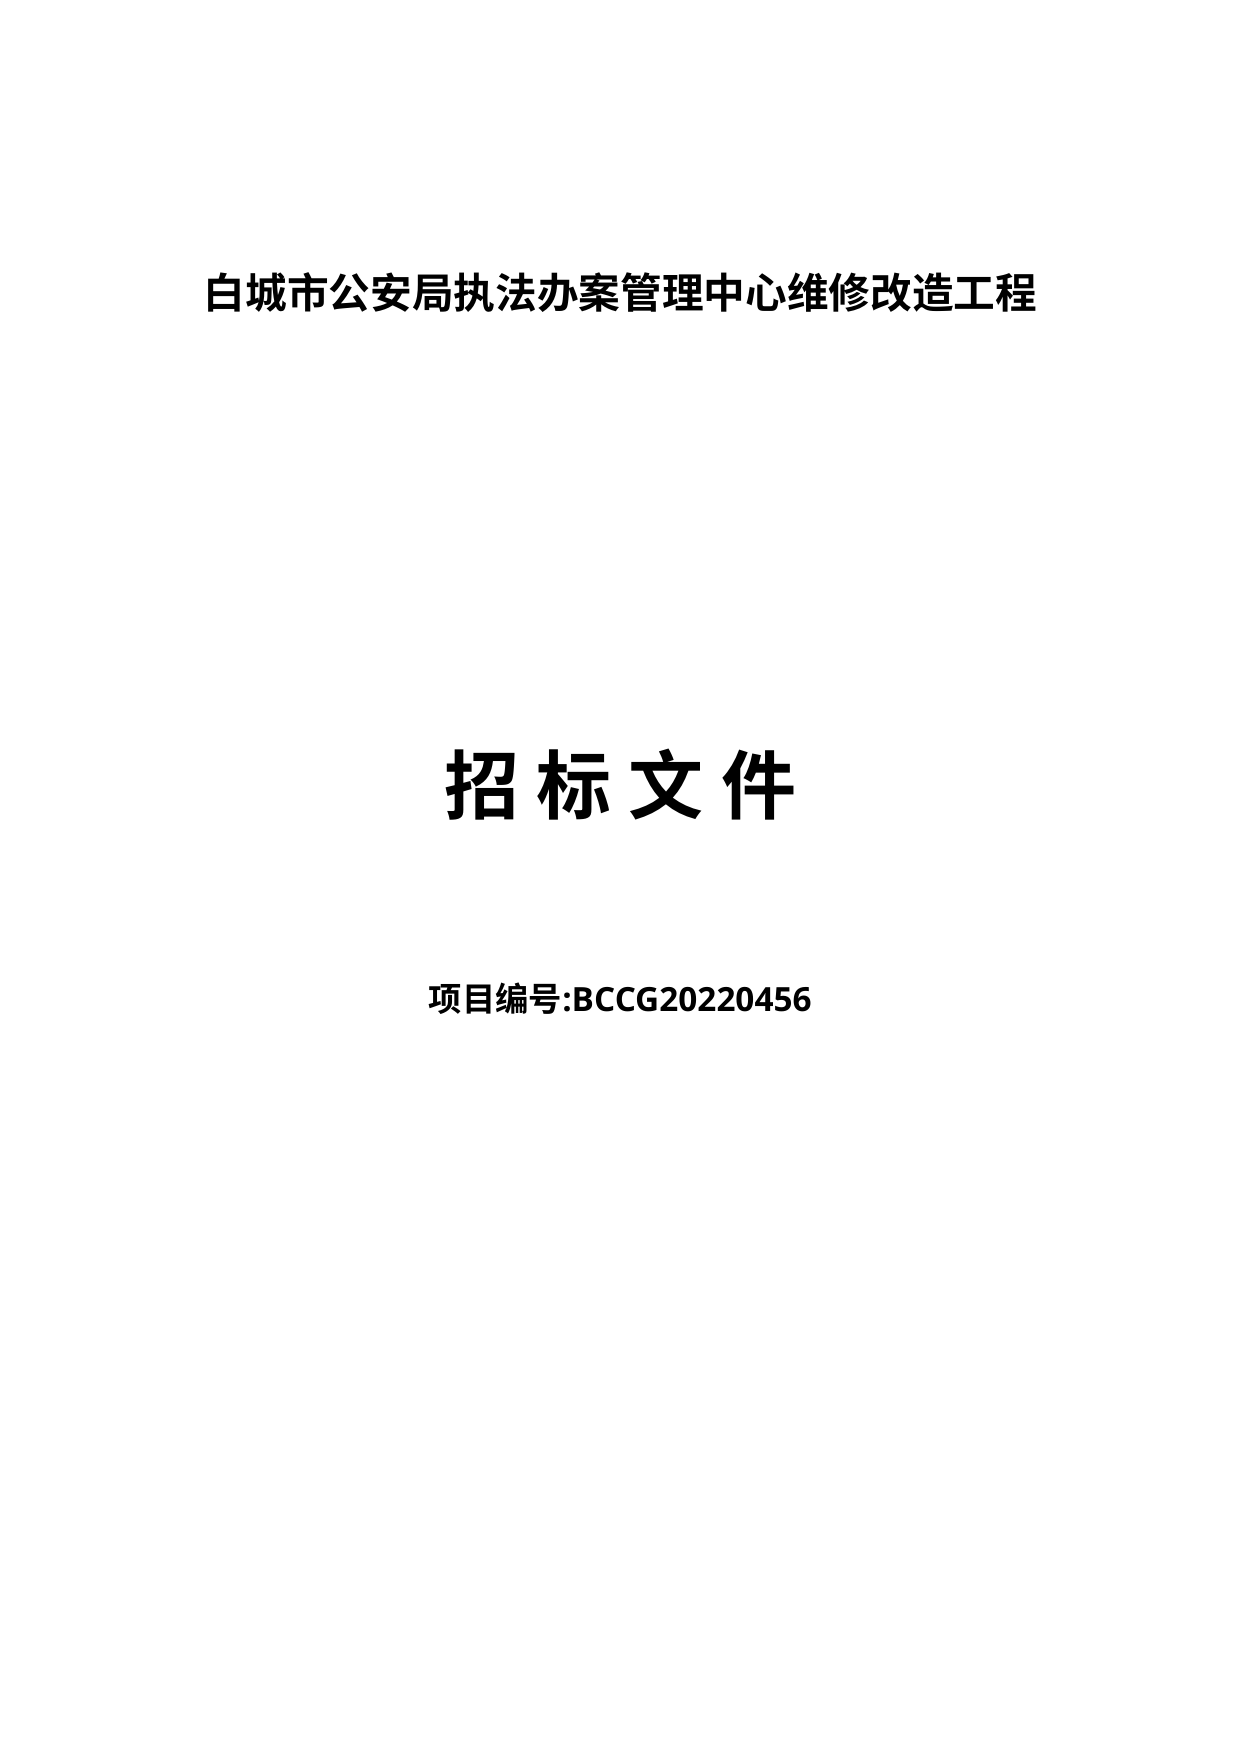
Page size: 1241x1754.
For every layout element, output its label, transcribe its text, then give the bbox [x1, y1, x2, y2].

text 白城市公安局执法办案管理中心维修改造工程 [187, 258, 1053, 323]
text 项目编号:BCCG20220456 [187, 965, 1053, 1030]
text 招 标 文 件 [187, 715, 1053, 845]
